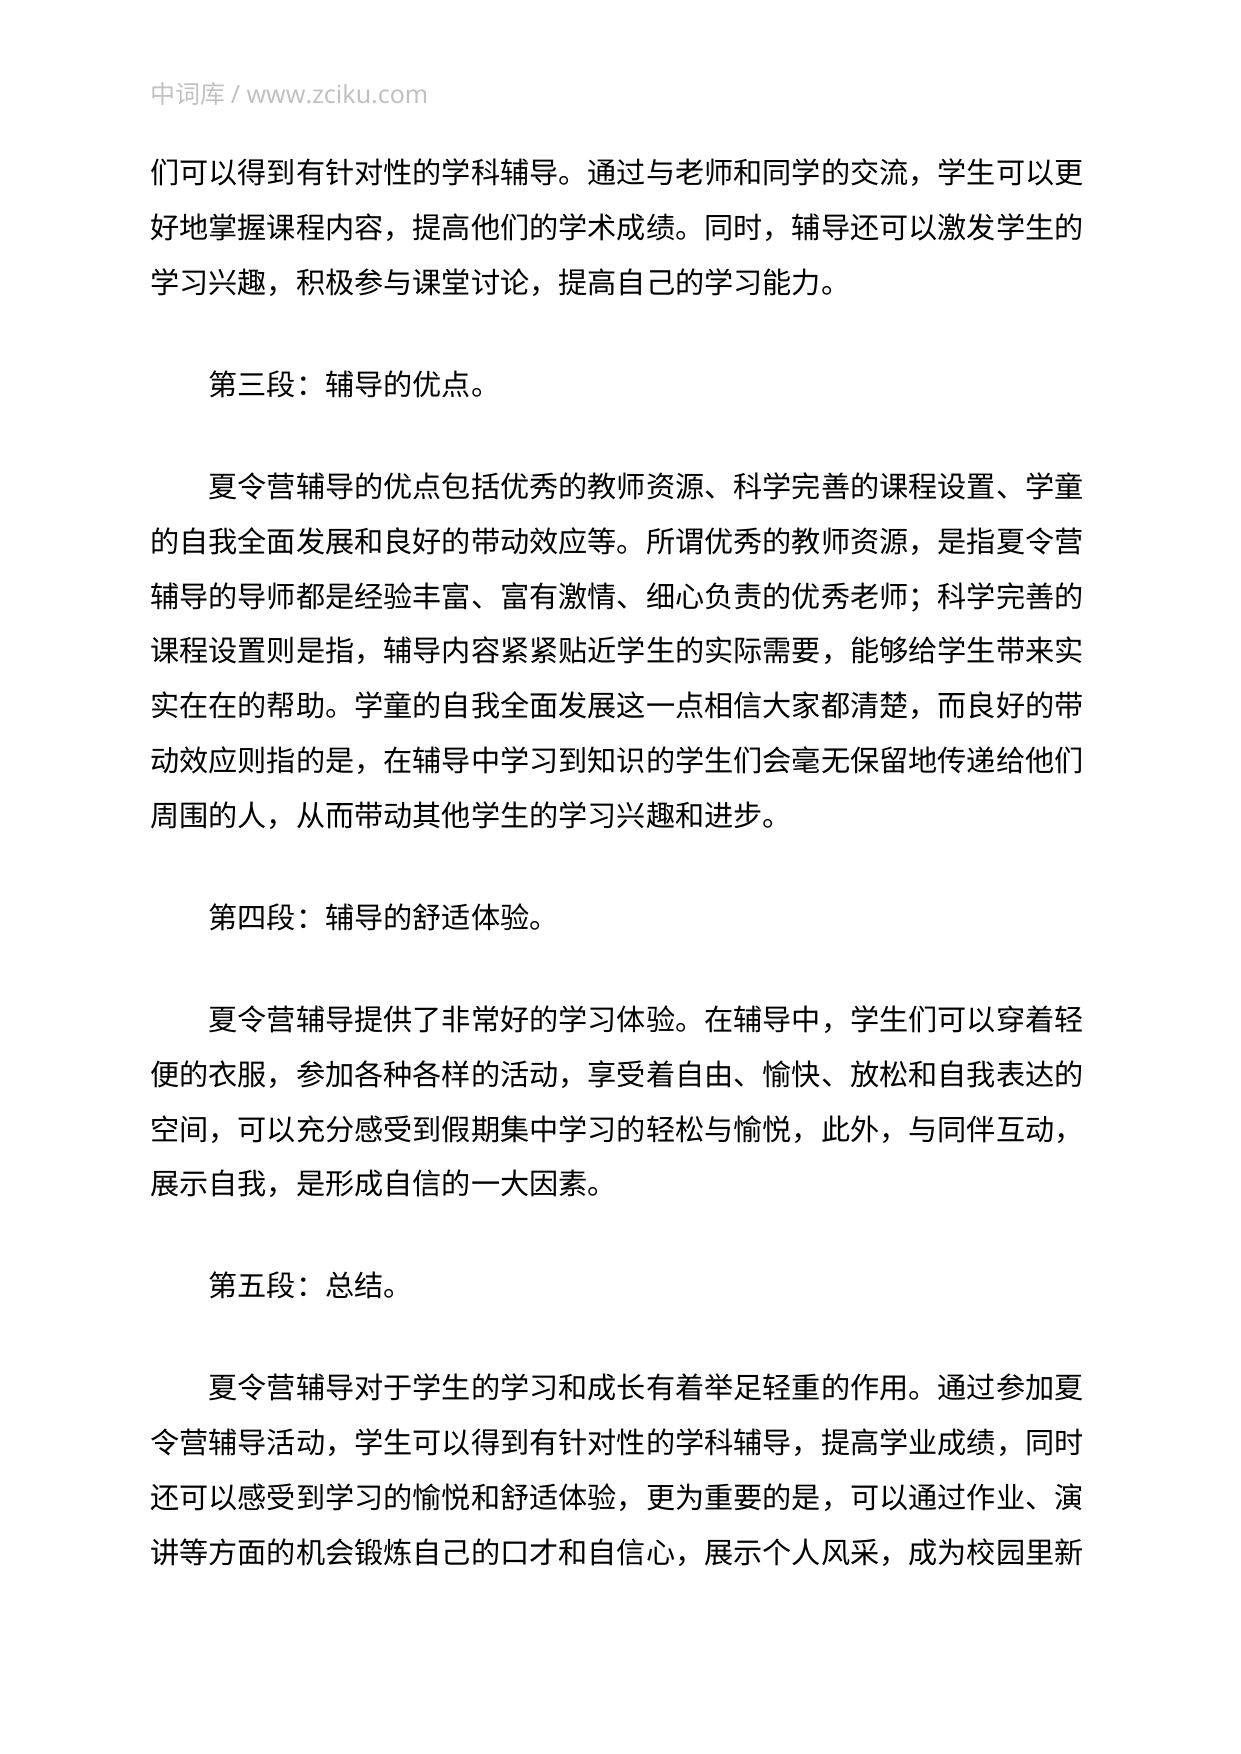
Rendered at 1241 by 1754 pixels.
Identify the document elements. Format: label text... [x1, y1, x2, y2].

text 第五段：总结。 [150, 1263, 1090, 1305]
text 夏令营辅导提供了非常好的学习体验。在辅导中，学生们可以穿着轻便的衣服，参加各种各样的活动，享受着自由、愉快、放松和自我表达的空间，可以充分感受到假期集中学习的轻松与愉悦，此外，与同伴互动，展示自我，是形成自信的一大因素。 [150, 996, 1090, 1203]
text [150, 1364, 1090, 1571]
text 第三段：辅导的优点。 [150, 362, 1090, 404]
text 夏令营辅导的优点包括优秀的教师资源、科学完善的课程设置、学童的自我全面发展和良好的带动效应等。所谓优秀的教师资源，是指夏令营辅导的导师都是经验丰富、富有激情、细心负责的优秀老师；科学完善的课程设置则是指，辅导内容紧紧贴近学生的实际需要，能够给学生带来实实在在的帮助。学童的自我全面发展这一点相信大家都清楚，而良好的带动效应则指的是，在辅导中学习到知识的学生们会毫无保留地传递给他们周围的人，从而带动其他学生的学习兴趣和进步。 [150, 463, 1090, 835]
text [150, 150, 1090, 302]
text 第四段：辅导的舒适体验。 [150, 894, 1090, 937]
